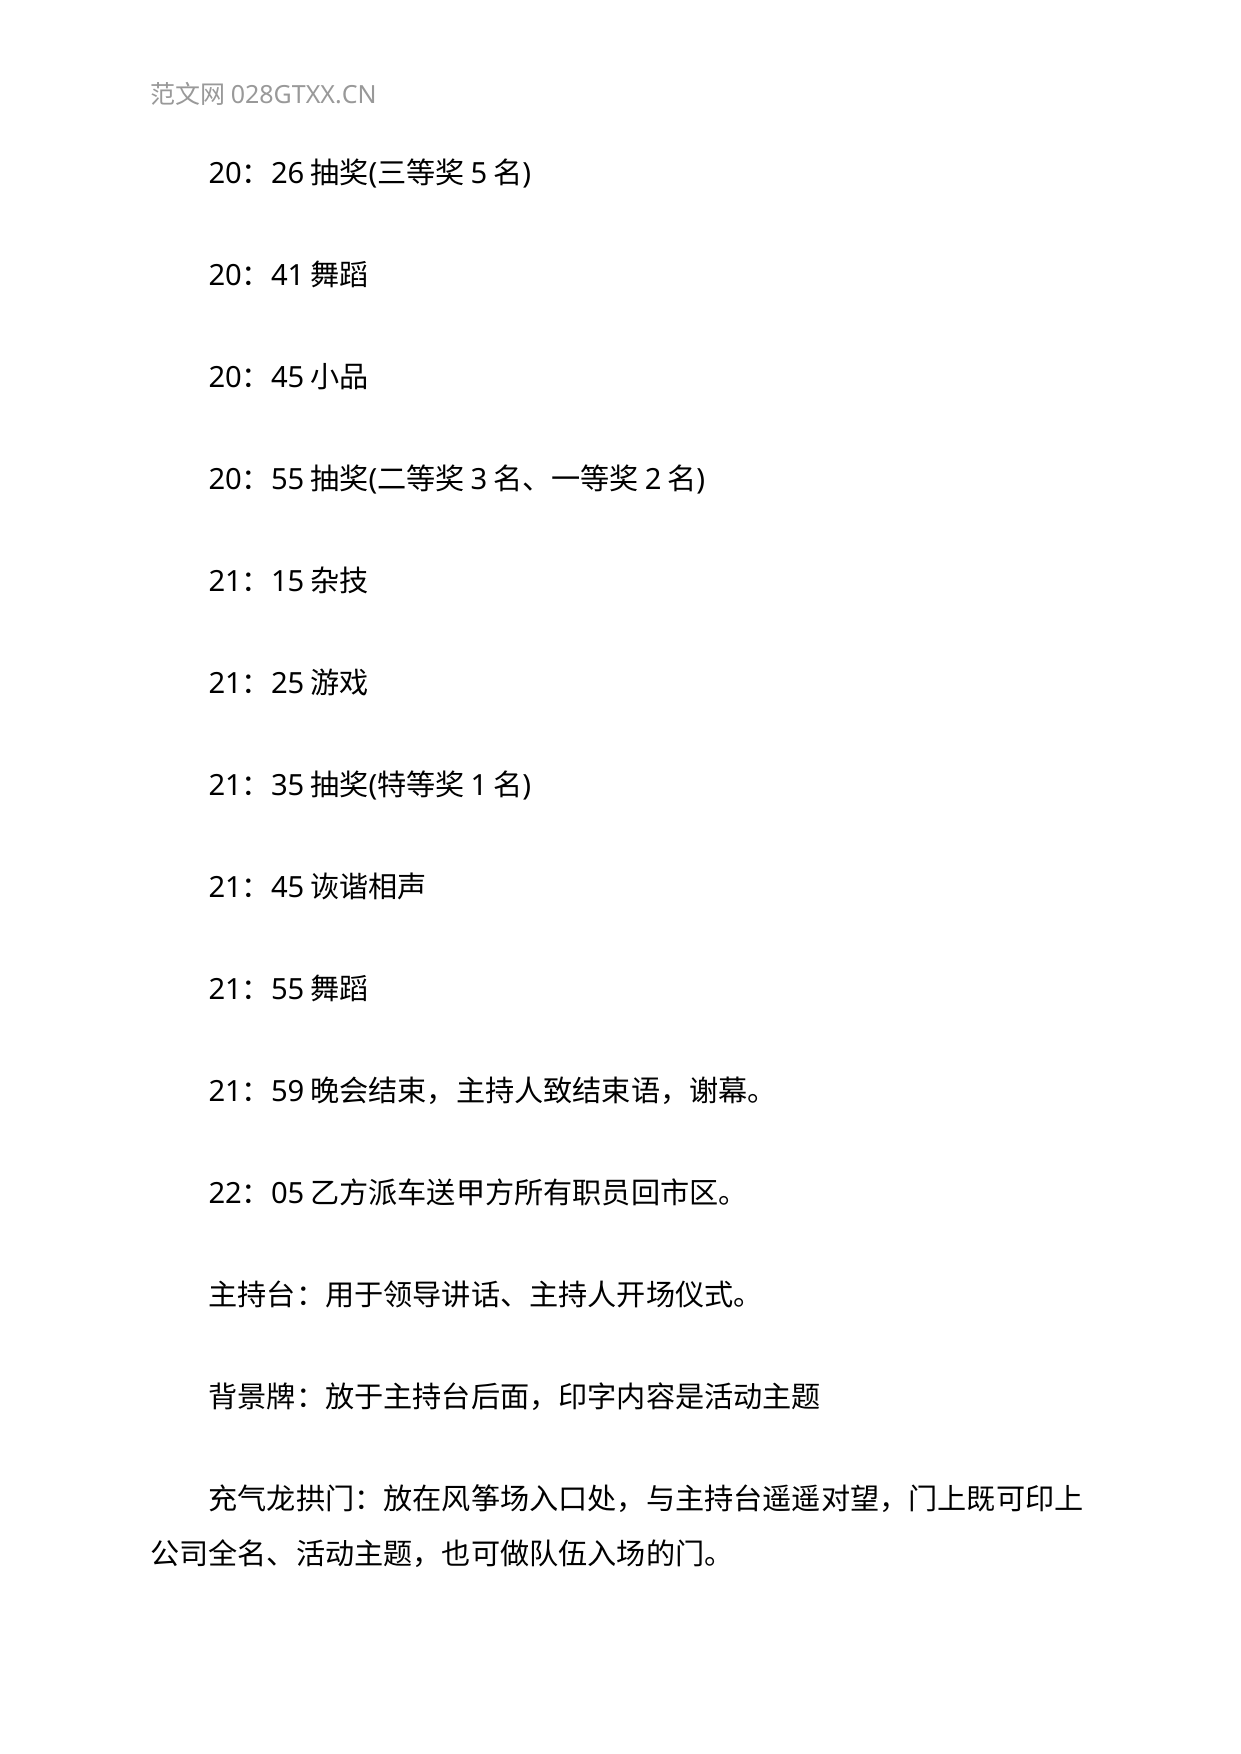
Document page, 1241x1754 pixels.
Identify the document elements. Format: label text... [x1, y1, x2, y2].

text 22：05乙方派车送甲方所有职员回市区。 [150, 1170, 1090, 1212]
text 主持台：用于领导讲话、主持人开场仪式。 [150, 1272, 1090, 1314]
text 20：45小品 [150, 354, 1090, 396]
text 21：25游戏 [150, 660, 1090, 702]
text 21：59晚会结束，主持人致结束语，谢幕。 [150, 1068, 1090, 1110]
text 21：15杂技 [150, 558, 1090, 600]
text 背景牌：放于主持台后面，印字内容是活动主题 [150, 1373, 1090, 1416]
text 21：45诙谐相声 [150, 864, 1090, 906]
text 21：35抽奖(特等奖1名) [150, 762, 1090, 804]
text 21：55舞蹈 [150, 966, 1090, 1008]
text 20：41舞蹈 [150, 252, 1090, 294]
text 20：55抽奖(二等奖3名、一等奖2名) [150, 456, 1090, 498]
text 20：26抽奖(三等奖5名) [150, 150, 1090, 192]
text 充气龙拱门：放在风筝场入口处，与主持台遥遥对望，门上既可印上公司全名、活动主题，也可做队伍入场的门。 [150, 1475, 1090, 1572]
